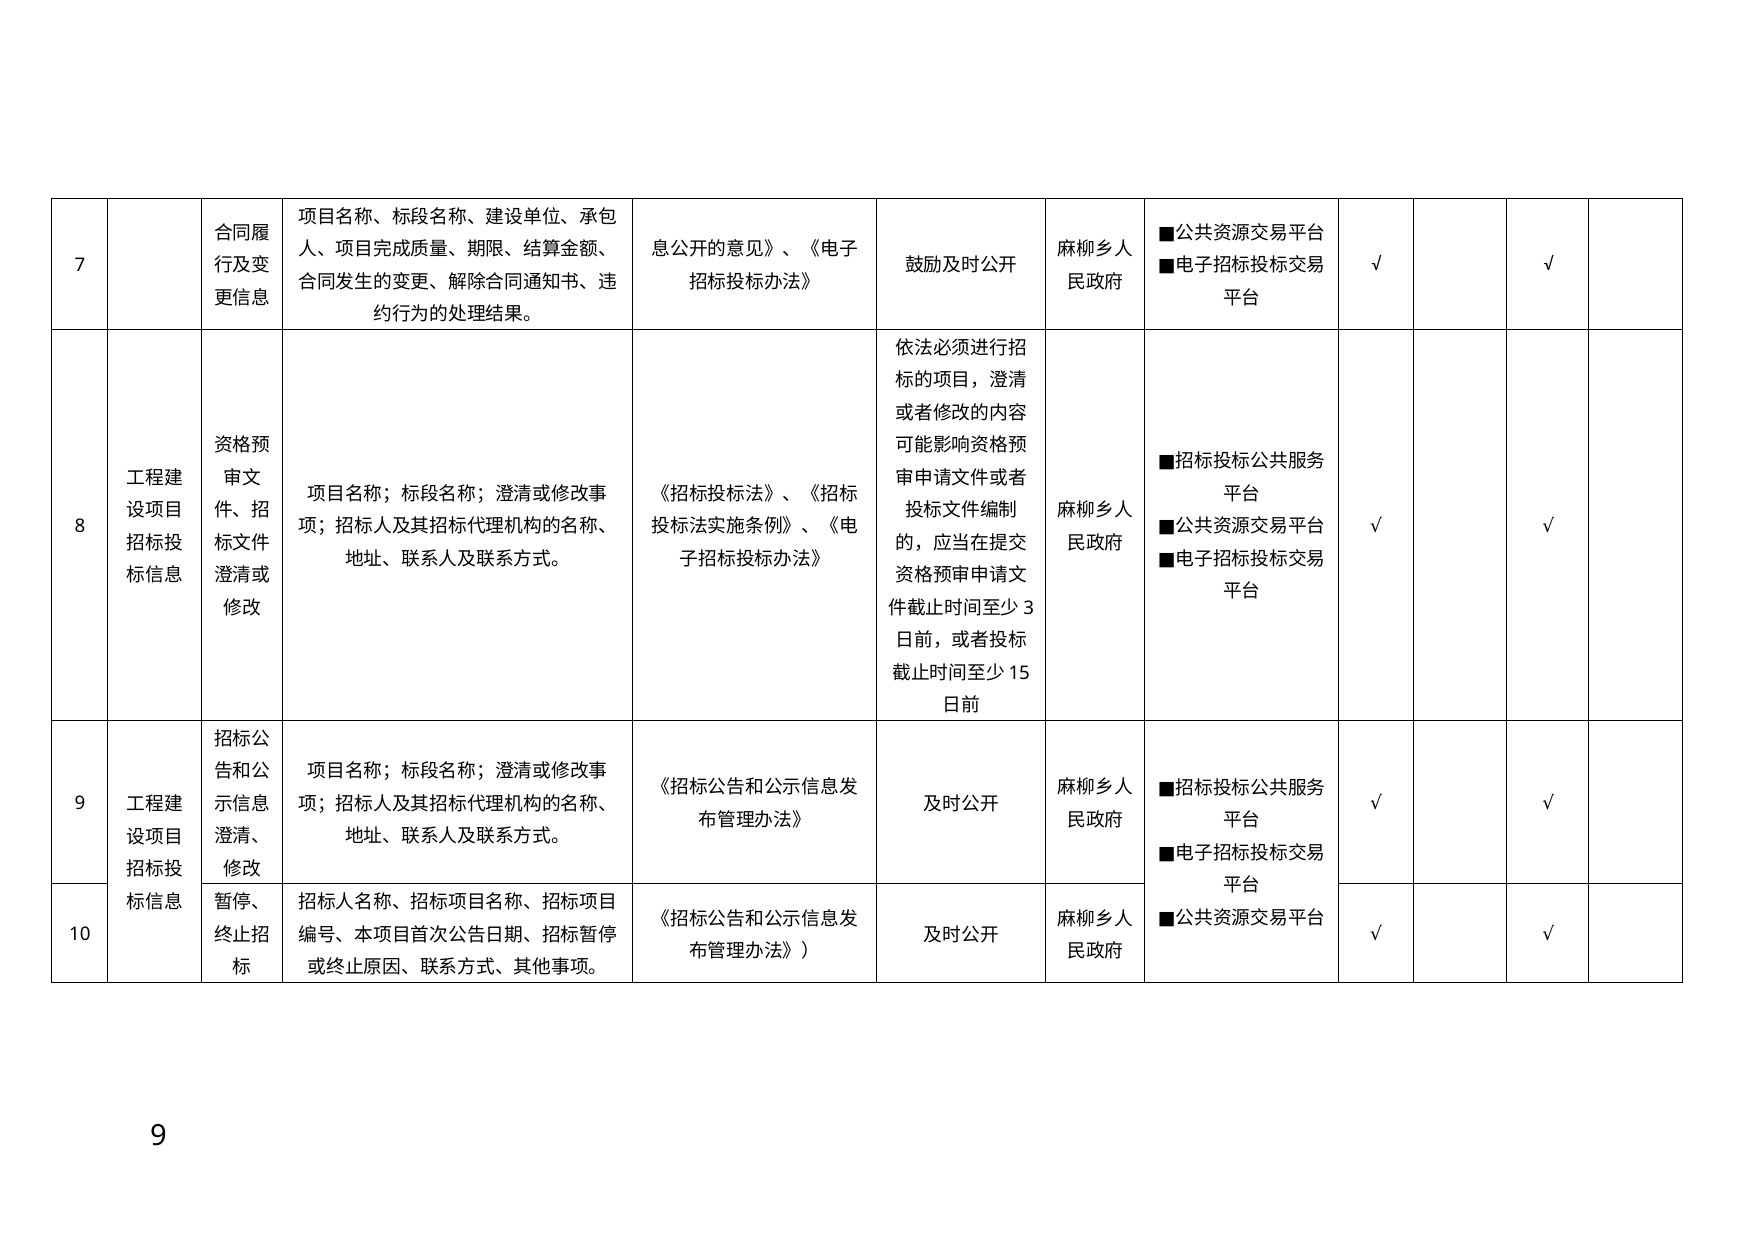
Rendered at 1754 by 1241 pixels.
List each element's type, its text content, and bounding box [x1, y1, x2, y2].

table_cell 《招标公告和公示信息发布管理办法》 [633, 721, 876, 883]
table_cell √ [1339, 330, 1413, 720]
table_cell 及时公开 [877, 721, 1045, 883]
table_cell 项目名称；标段名称；澄清或修改事项；招标人及其招标代理机构的名称、地址、联系人及联系方式。 [283, 721, 632, 883]
table_cell 资格预审文件、招标文件澄清或修改 [202, 330, 282, 720]
table_cell 工程建设项目招标投标信息 [108, 721, 201, 982]
table_cell ■招标投标公共服务平台 ■电子招标投标交易平台 ■公共资源交易平台 [1145, 721, 1338, 982]
table_cell 麻柳乡人民政府 [1046, 721, 1144, 883]
table_cell [1414, 721, 1506, 883]
table_cell [1414, 330, 1506, 720]
table_cell 工程建设项目招标投标信息 [108, 330, 201, 720]
table_cell 7 [52, 199, 107, 329]
table_cell √ [1339, 721, 1413, 883]
table_cell [1414, 884, 1506, 982]
table_cell [1589, 199, 1682, 329]
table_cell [1145, 199, 1338, 329]
table_cell 合同履行及变更信息 [202, 199, 282, 329]
table_cell 《招标投标法》、《招标投标法实施条例》、《电子招标投标办法》 [633, 330, 876, 720]
table_cell 项目名称、标段名称、建设单位、承包人、项目完成质量、期限、结算金额、合同发生的变更、解除合同通知书、违约行为的处理结果。 [283, 199, 632, 329]
table_cell 麻柳乡人民政府 [1046, 199, 1144, 329]
table_cell √ [1507, 884, 1588, 982]
table_cell 招标人名称、招标项目名称、招标项目编号、本项目首次公告日期、招标暂停或终止原因、联系方式、其他事项。 [283, 884, 632, 982]
table_cell 鼓励及时公开 [877, 199, 1045, 329]
table_cell 8 [52, 330, 107, 720]
table_cell 麻柳乡人民政府 [1046, 330, 1144, 720]
table_cell [1414, 199, 1506, 329]
table_cell √ [1507, 330, 1588, 720]
table_cell 《招标公告和公示信息发布管理办法》） [633, 884, 876, 982]
table_cell 及时公开 [877, 884, 1045, 982]
table_cell √ [1507, 721, 1588, 883]
table_cell 10 [52, 884, 107, 982]
table_cell 麻柳乡人民政府 [1046, 884, 1144, 982]
table_cell ■招标投标公共服务平台 ■公共资源交易平台 ■电子招标投标交易平台 [1145, 330, 1338, 720]
table_cell [1589, 884, 1682, 982]
table_cell √ [1339, 199, 1413, 329]
table_cell [1589, 721, 1682, 883]
table_cell √ [1507, 199, 1588, 329]
table_cell 暂停、终止招标 [202, 884, 282, 982]
table_cell 依法必须进行招标的项目，澄清或者修改的内容可能影响资格预审申请文件或者投标文件编制的，应当在提交资格预审申请文件截止时间至少3日前，或者投标截止时间至少15日前 [877, 330, 1045, 720]
table_cell 9 [52, 721, 107, 883]
table_cell [1589, 330, 1682, 720]
table_cell √ [1339, 884, 1413, 982]
table_cell 招标公告和公示信息澄清、修改 [202, 721, 282, 883]
table_cell 项目名称；标段名称；澄清或修改事项；招标人及其招标代理机构的名称、地址、联系人及联系方式。 [283, 330, 632, 720]
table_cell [633, 199, 876, 329]
